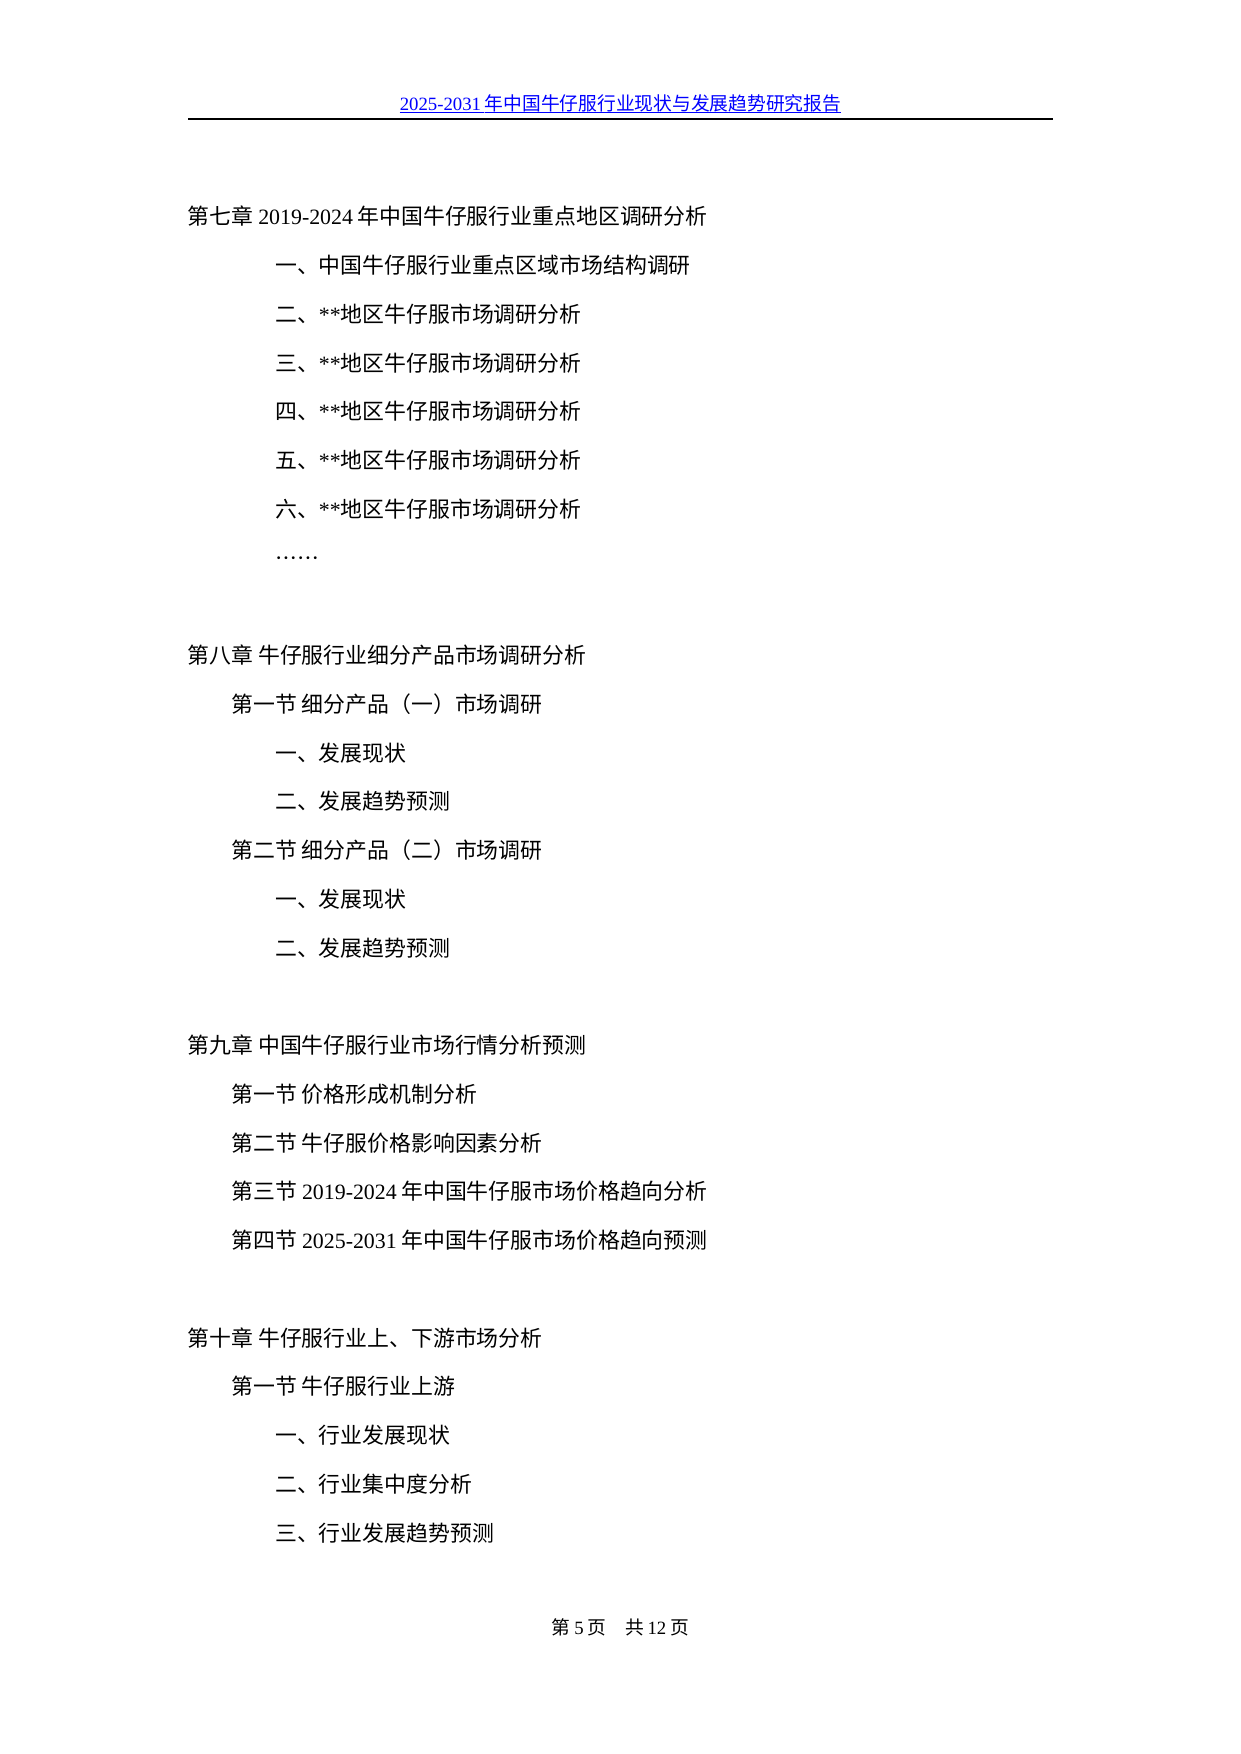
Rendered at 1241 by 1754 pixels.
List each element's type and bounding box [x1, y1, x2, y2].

text [187, 150, 1053, 1548]
